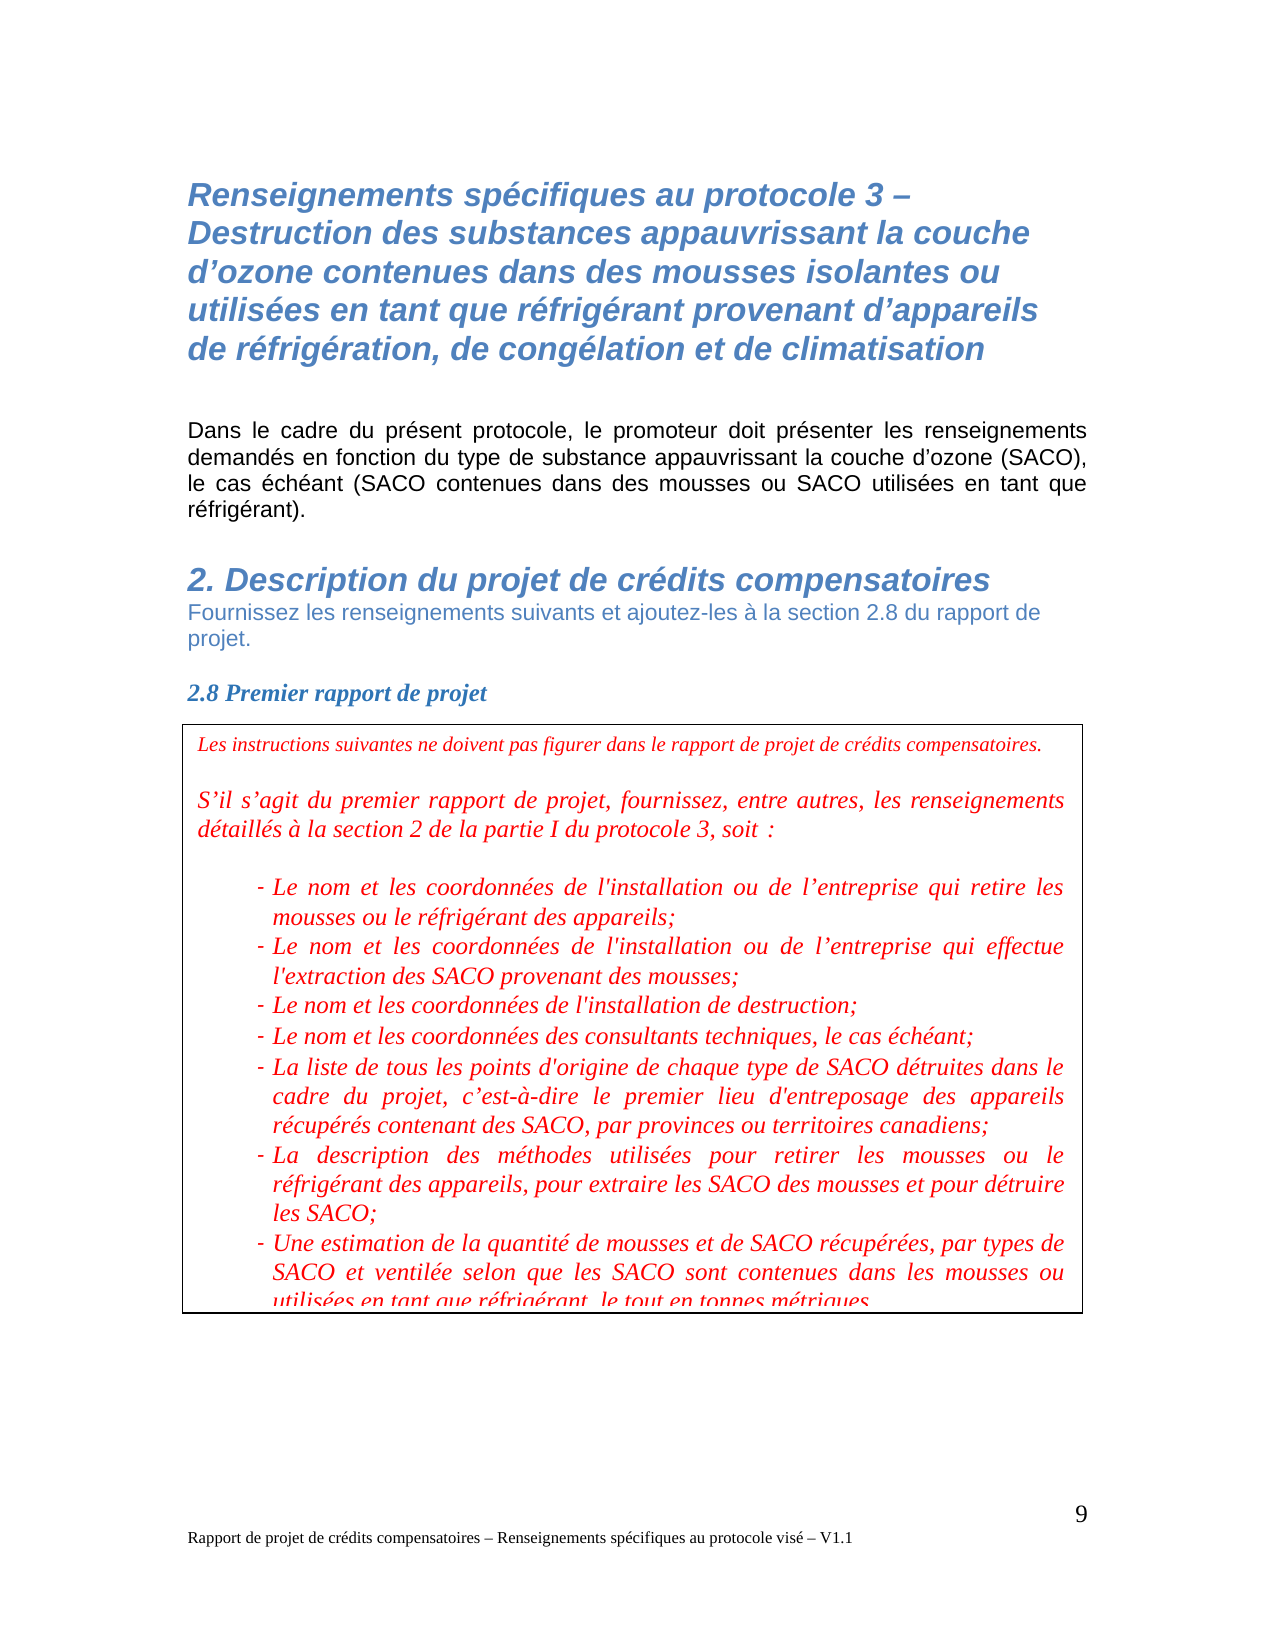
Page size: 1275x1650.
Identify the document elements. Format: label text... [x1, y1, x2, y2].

subtitle Renseignements spécifiques au protocole 3 – Destruction des substances appauvrissant la couche d’ozone contenues dans des mousses isolantes ou utilisées en tant que réfrigérant provenant d’appareils de réfrigération, de congélation et de climatisation [187, 175, 1087, 367]
subtitle 2. Description du projet de crédits compensatoires [187, 560, 1087, 598]
text Dans le cadre du présent protocole, le promoteur doit présenter les renseignements demandés en fonction du type de substance appauvrissant la couche d’ozone (SACO), le cas échéant (SACO contenues dans des mousses ou SACO utilisées en tant que réfrigérant). [187, 417, 1087, 523]
text Fournissez les renseignements suivants et ajoutez-les à la section 2.8 du rapport de projet. [187, 598, 1087, 651]
list 2.8 Premier rapport de projet [187, 678, 1087, 706]
